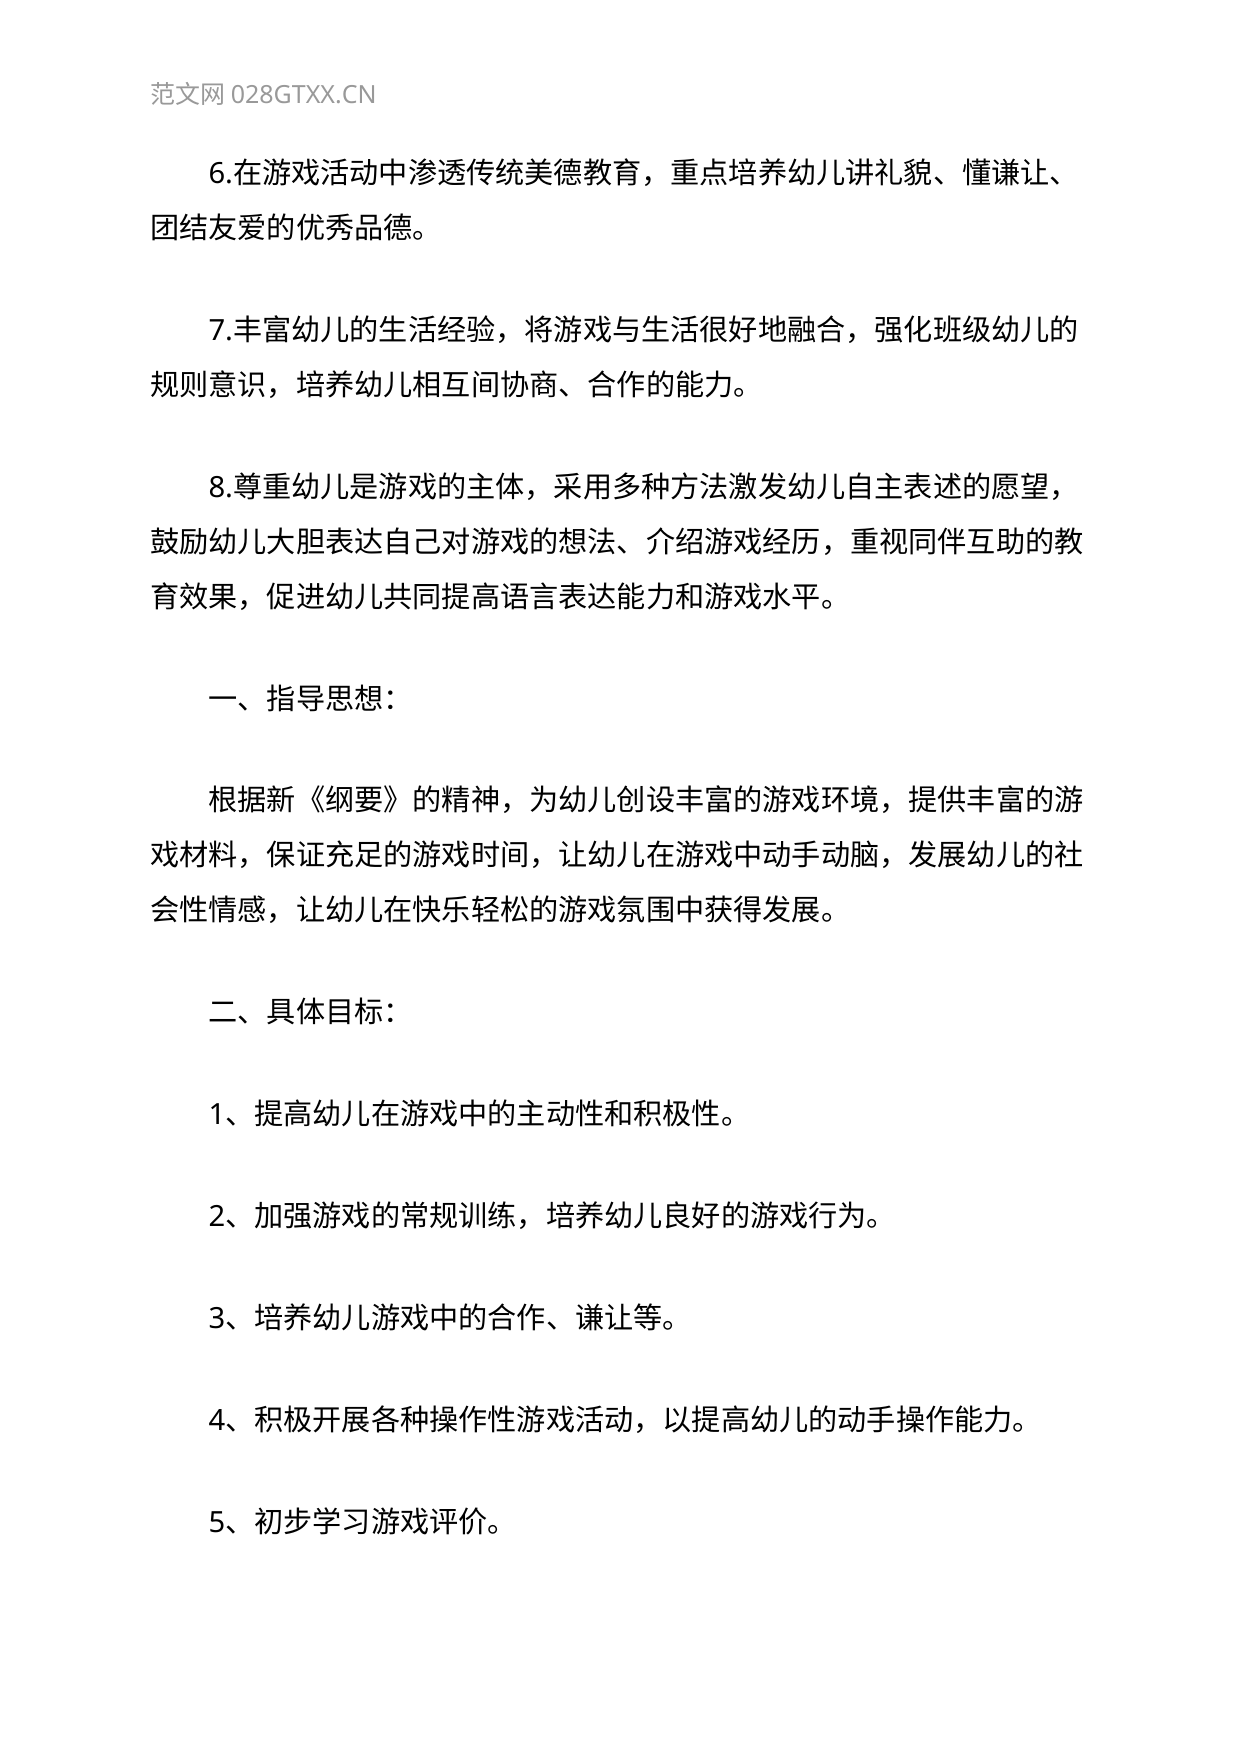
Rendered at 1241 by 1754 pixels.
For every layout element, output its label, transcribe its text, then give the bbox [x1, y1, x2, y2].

text 7.丰富幼儿的生活经验，将游戏与生活很好地融合，强化班级幼儿的规则意识，培养幼儿相互间协商、合作的能力。 [150, 307, 1090, 404]
text 4、积极开展各种操作性游戏活动，以提高幼儿的动手操作能力。 [150, 1396, 1090, 1439]
text 2、加强游戏的常规训练，培养幼儿良好的游戏行为。 [150, 1192, 1090, 1235]
text 5、初步学习游戏评价。 [150, 1498, 1090, 1541]
text 一、指导思想： [150, 675, 1090, 717]
text 8.尊重幼儿是游戏的主体，采用多种方法激发幼儿自主表述的愿望，鼓励幼儿大胆表达自己对游戏的想法、介绍游戏经历，重视同伴互助的教育效果，促进幼儿共同提高语言表达能力和游戏水平。 [150, 463, 1090, 616]
text 二、具体目标： [150, 988, 1090, 1031]
text 6.在游戏活动中渗透传统美德教育，重点培养幼儿讲礼貌、懂谦让、团结友爱的优秀品德。 [150, 150, 1090, 247]
text 3、培养幼儿游戏中的合作、谦让等。 [150, 1294, 1090, 1337]
text 1、提高幼儿在游戏中的主动性和积极性。 [150, 1090, 1090, 1133]
text 根据新《纲要》的精神，为幼儿创设丰富的游戏环境，提供丰富的游戏材料，保证充足的游戏时间，让幼儿在游戏中动手动脑，发展幼儿的社会性情感，让幼儿在快乐轻松的游戏氛围中获得发展。 [150, 777, 1090, 929]
